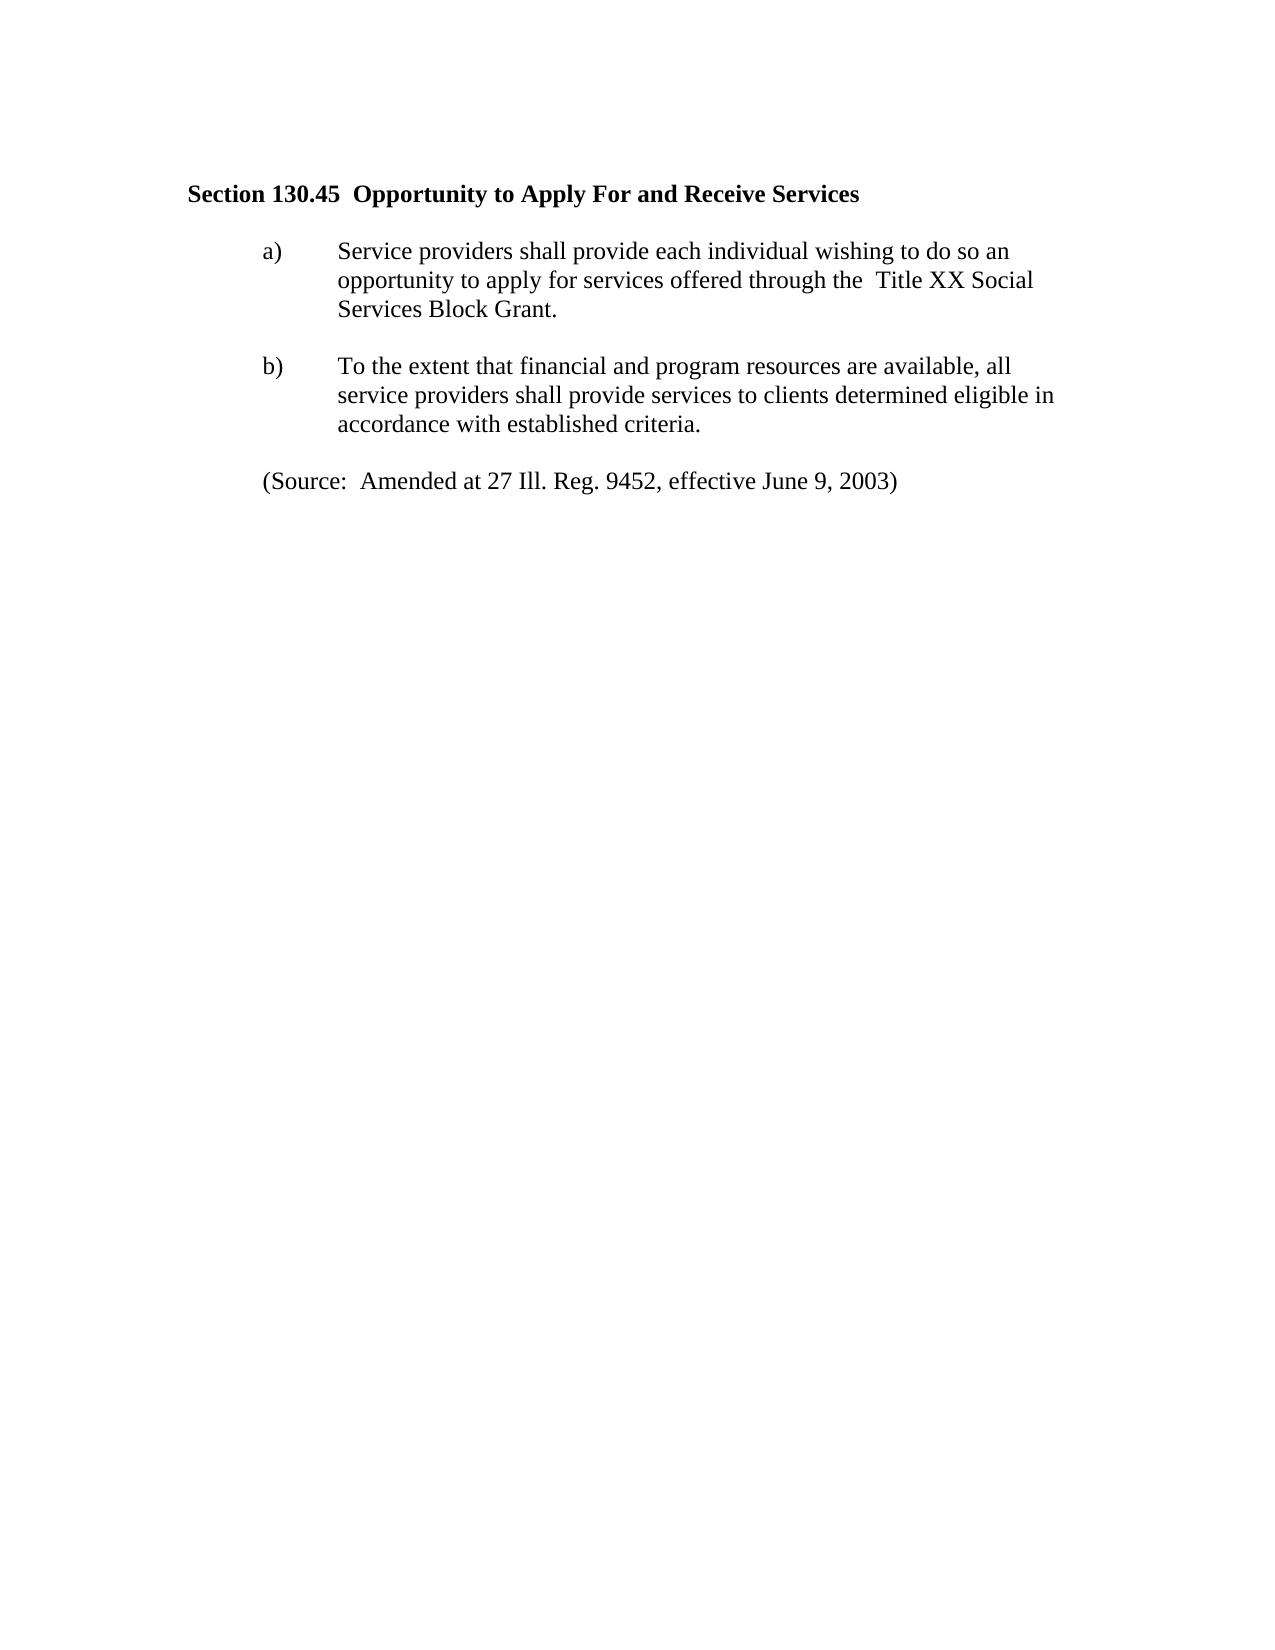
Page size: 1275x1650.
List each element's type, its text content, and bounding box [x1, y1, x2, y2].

text a) Service providers shall provide each individual wishing to do so an opportunity to apply for services offered through the Title XX Social Services Block Grant. [262, 236, 1087, 322]
text (Source: Amended at 27 Ill. Reg. 9452, effective June 9, 2003) [187, 466, 1087, 495]
text Section 130.45 Opportunity to Apply For and Receive Services [187, 179, 1087, 207]
text b) To the extent that financial and program resources are available, all service providers shall provide services to clients determined eligible in accordance with established criteria. [262, 351, 1087, 437]
